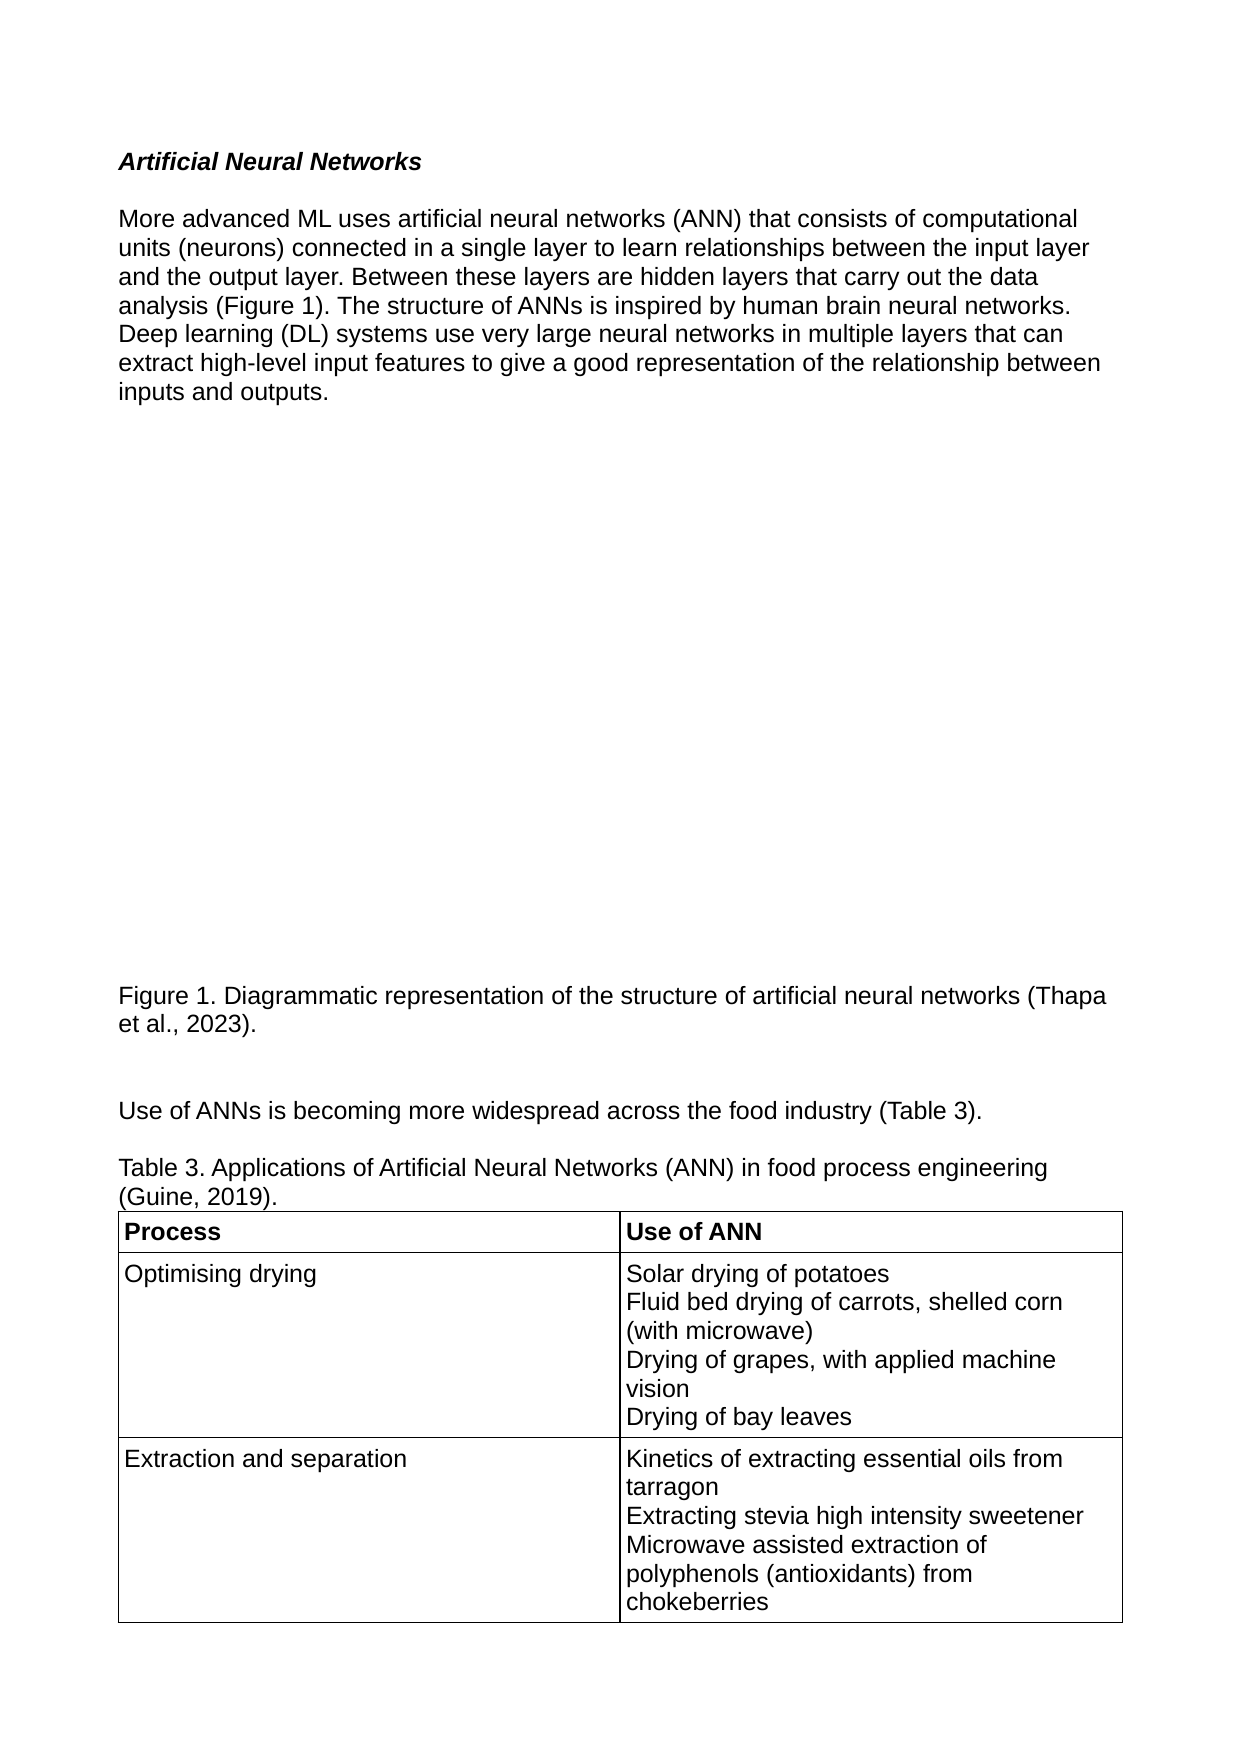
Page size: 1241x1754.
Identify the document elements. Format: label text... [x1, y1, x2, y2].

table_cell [621, 1438, 1122, 1622]
text Table 3. Applications of Artificial Neural Networks (ANN) in food process engineering (Guine, 2019). [118, 1153, 1122, 1211]
table_cell Solar drying of potatoes Fluid bed drying of carrots, shelled corn (with microwave) Drying of grapes, with applied machine vision Drying of bay leaves [621, 1253, 1122, 1437]
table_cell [119, 1438, 619, 1622]
table_cell Optimising drying [119, 1253, 619, 1437]
text Figure 1. Diagrammatic representation of the structure of artificial neural networks (Thapa et al., 2023). [118, 981, 1122, 1038]
text Use of ANNs is becoming more widespread across the food industry (Table 3). [118, 1096, 1122, 1124]
table_header Use of ANN [621, 1212, 1122, 1252]
table_header Process [119, 1212, 619, 1252]
text More advanced ML uses artificial neural networks (ANN) that consists of computational units (neurons) connected in a single layer to learn relationships between the input layer and the output layer. Between these layers are hidden layers that carry out the data analysis (Figure 1). The structure of ANNs is inspired by human brain neural networks. Deep learning (DL) systems use very large neural networks in multiple layers that can extract high-level input features to give a good representation of the relationship between inputs and outputs. [118, 204, 1122, 406]
text Artificial Neural Networks [118, 147, 1122, 176]
